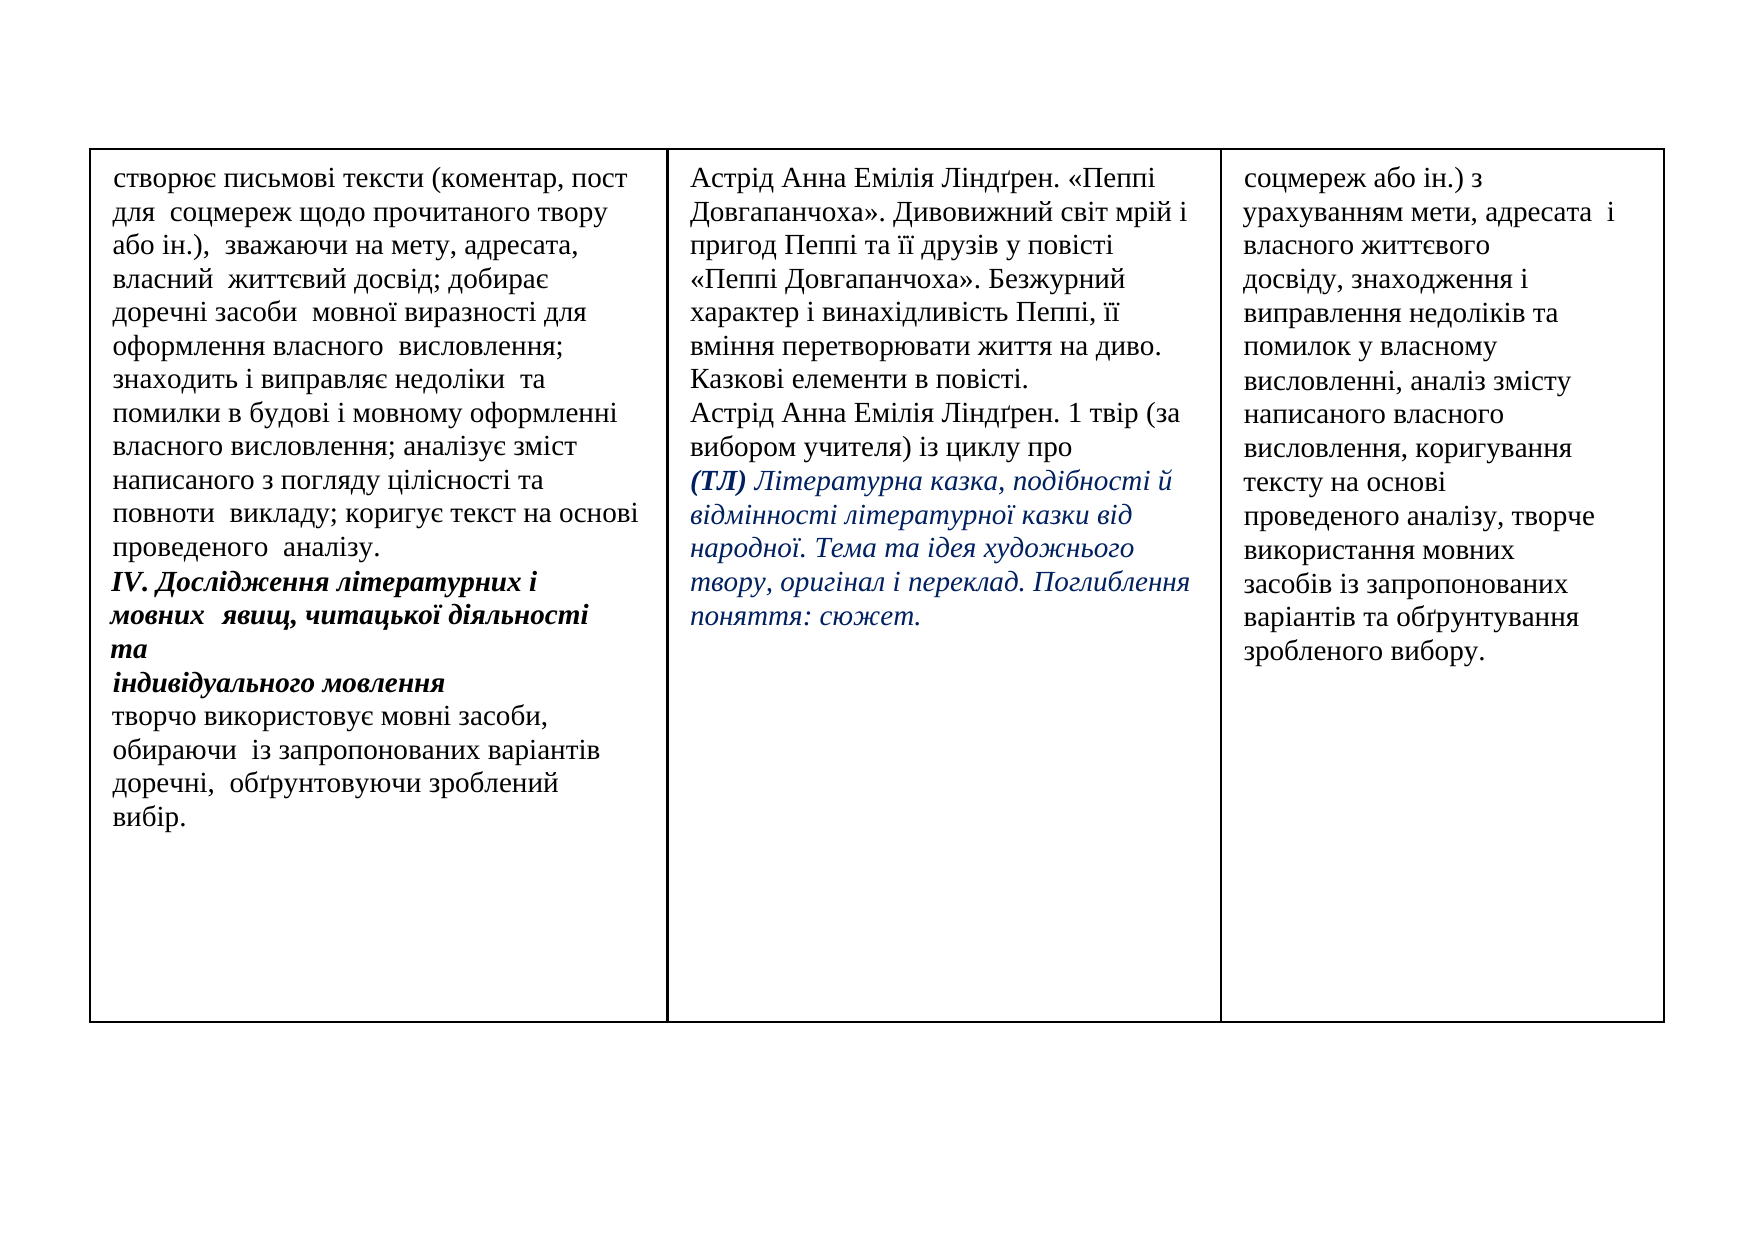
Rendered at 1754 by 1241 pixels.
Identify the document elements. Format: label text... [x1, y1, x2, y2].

table_header створює письмові тексти (коментар, пост для соцмереж щодо прочитаного твору або ін.), зважаючи на мету, адресата, власний життєвий досвід; добирає доречні засоби мовної виразності для оформлення власного висловлення; знаходить і виправляє недоліки та помилки в будові і мовному оформленні власного висловлення; аналізує зміст написаного з погляду цілісності та повноти викладу; коригує текст на основі проведеного аналізу. IV. Дослідження літературних і мовних явищ, читацької діяльності та індивідуального мовлення творчо використовує мовні засоби, обираючи із запропонованих варіантів доречні, обґрунтовуючи зроблений вибір. [91, 150, 666, 1021]
table_header Астрід Анна Емілія Ліндґрен. «Пеппі Довгапанчоха». Дивовижний світ мрій і пригод Пеппі та її друзів у повісті «Пеппі Довгапанчоха». Безжурний характер і винахідливість Пеппі, її вміння перетворювати життя на диво. Казкові елементи в повісті. Астрід Анна Емілія Ліндґрен. 1 твір (за вибором учителя) із циклу про (ТЛ) Літературна казка, подібності й відмінності літературної казки від народної. Тема та ідея художнього твору, оригінал і переклад. Поглиблення поняття: сюжет. [669, 150, 1220, 1021]
table_header соцмереж або ін.) з урахуванням мети, адресата і власного життєвого досвіду, знаходження і виправлення недоліків та помилок у власному висловленні, аналіз змісту написаного власного висловлення, коригування тексту на основі проведеного аналізу, творче використання мовних засобів із запропонованих варіантів та обґрунтування зробленого вибору. [1222, 150, 1663, 1021]
